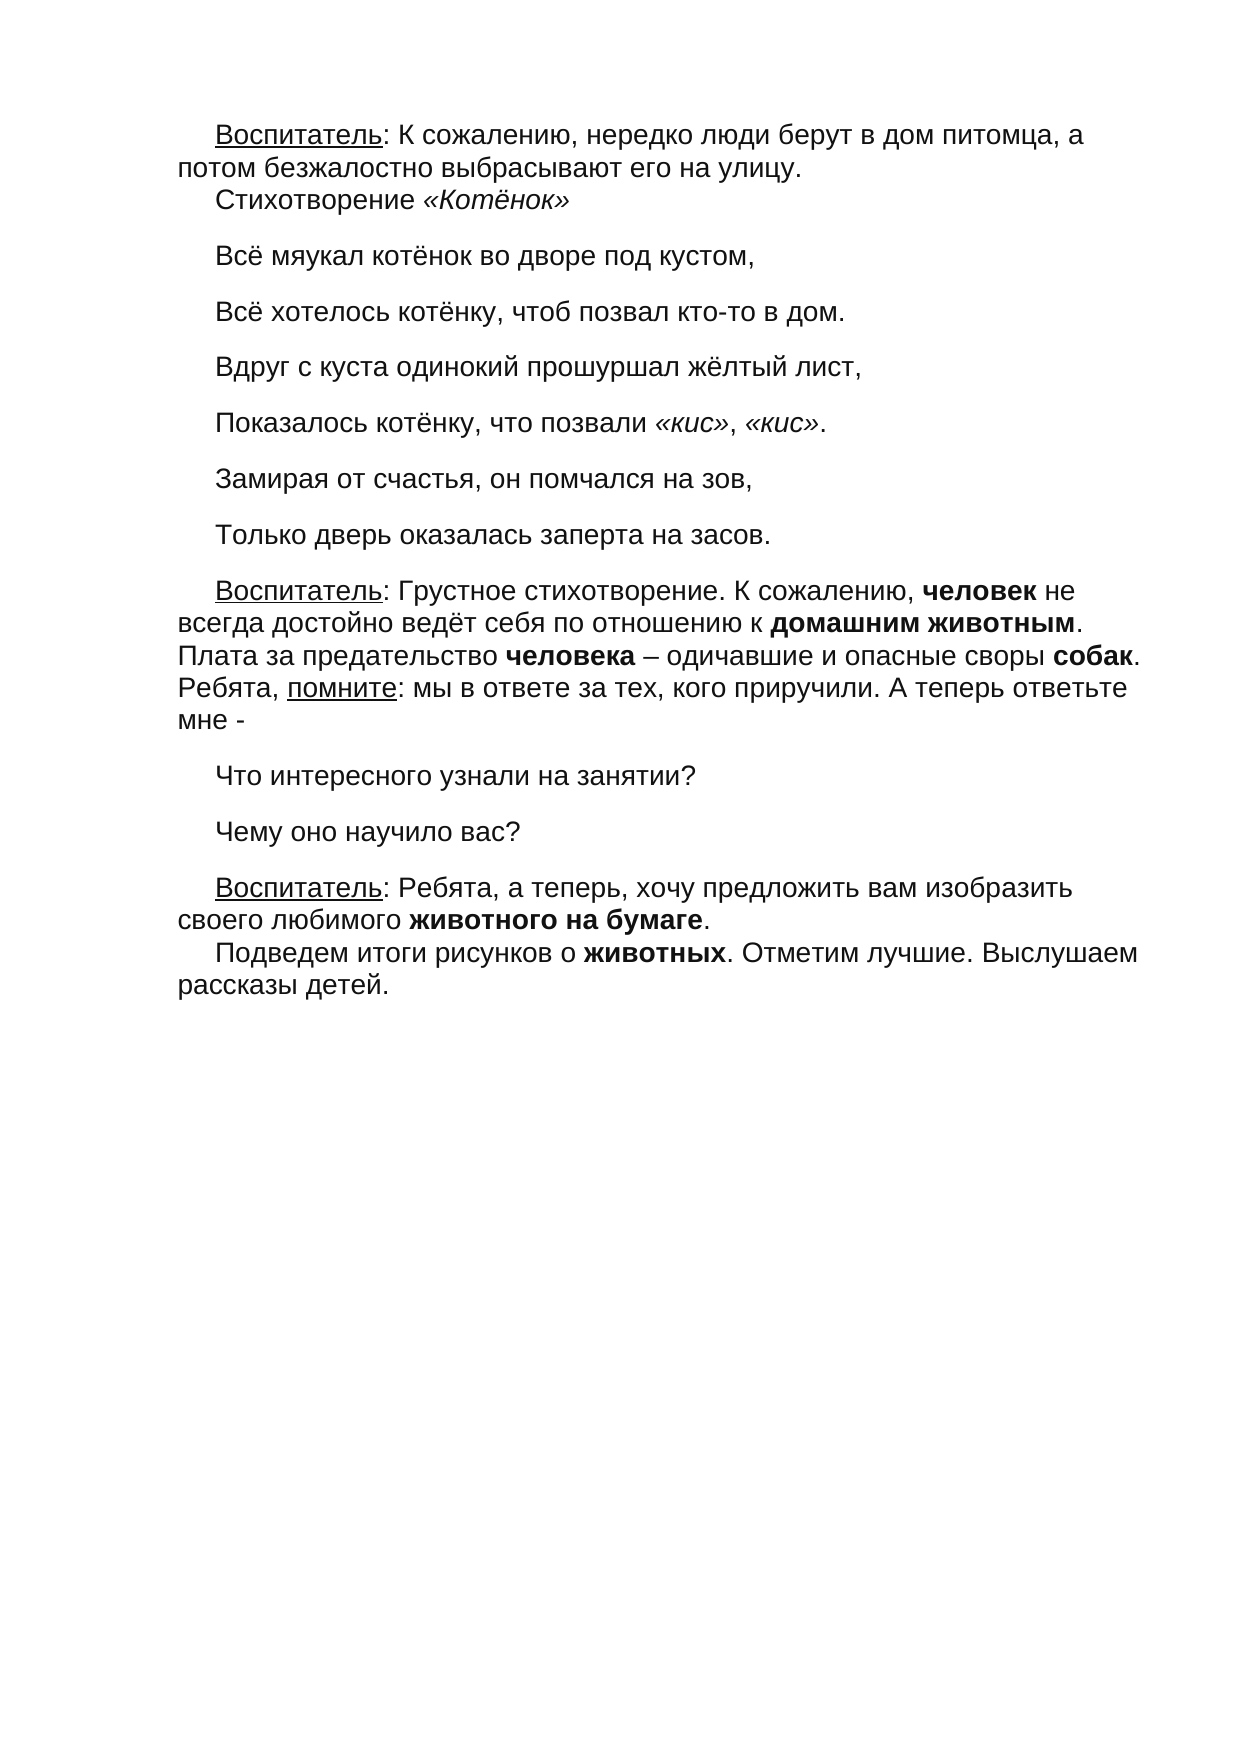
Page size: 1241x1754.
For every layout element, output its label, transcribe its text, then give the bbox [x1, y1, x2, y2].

text Чему оно научило вас? [177, 815, 1152, 847]
text Всё мяукал котёнок во дворе под кустом, [177, 239, 1152, 271]
text Только дверь оказалась заперта на засов. [177, 518, 1152, 550]
text Воспитатель: Грустное стихотворение. К сожалению, человек не всегда достойно ведёт себя по отношению к домашним животным. Плата за предательство человека – одичавшие и опасные своры собак. Ребята, помните: мы в ответе за тех, кого приручили. А теперь ответьте мне - [177, 574, 1152, 736]
text Воспитатель: К сожалению, нередко люди берут в дом питомца, а потом безжалостно выбрасывают его на улицу. [177, 118, 1152, 183]
text Вдруг с куста одинокий прошуршал жёлтый лист, [177, 350, 1152, 383]
text Стихотворение «Котёнок» [177, 183, 1152, 215]
text Всё хотелось котёнку, чтоб позвал кто-то в дом. [177, 294, 1152, 327]
text Что интересного узнали на занятии? [177, 759, 1152, 792]
text Замирая от счастья, он помчался на зов, [177, 462, 1152, 494]
text Подведем итоги рисунков о животных. Отметим лучшие. Выслушаем рассказы детей. [177, 936, 1152, 1000]
text Показалось котёнку, что позвали «кис», «кис». [177, 406, 1152, 439]
text Воспитатель: Ребята, а теперь, хочу предложить вам изобразить своего любимого животного на бумаге. [177, 871, 1152, 936]
